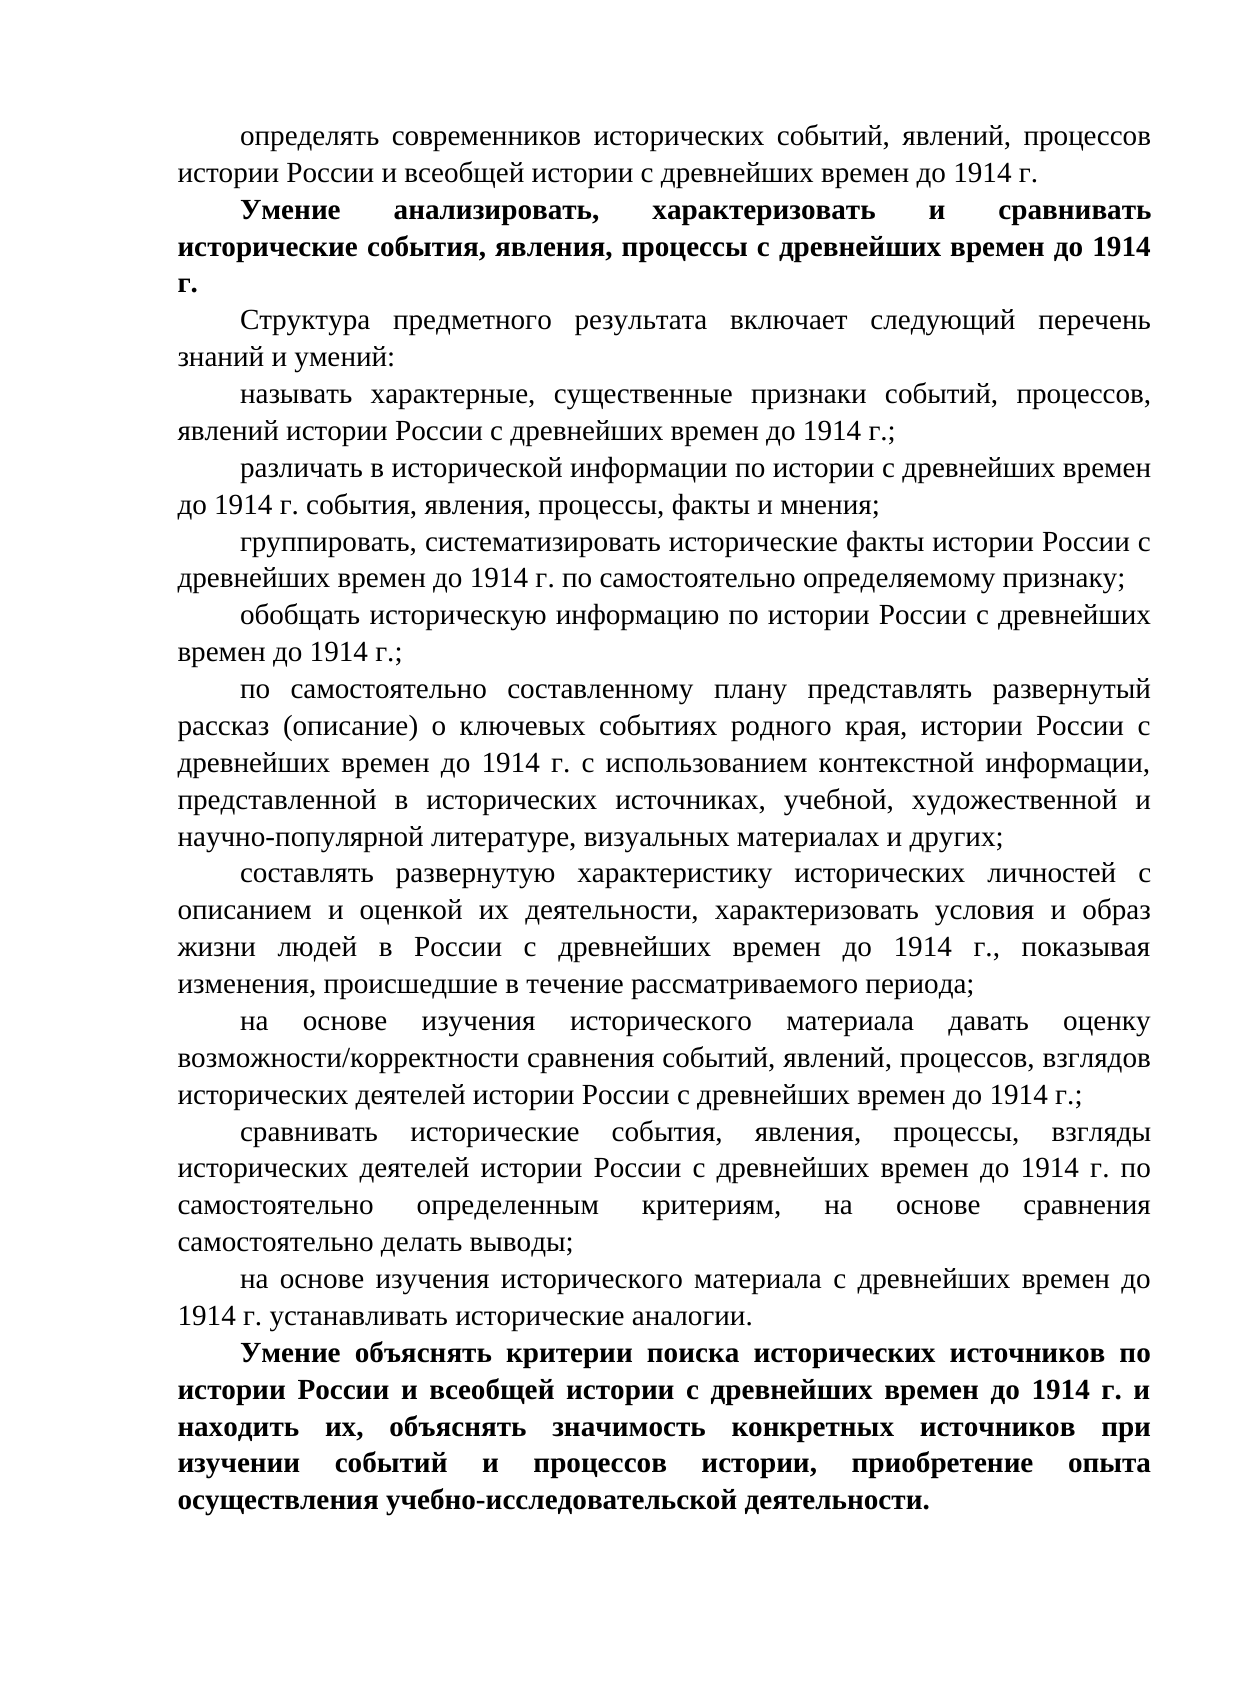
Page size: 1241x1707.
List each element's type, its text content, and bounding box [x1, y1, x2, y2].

text составлять развернутую характеристику исторических личностей с описанием и оценкой их деятельности, характеризовать условия и образ жизни людей в России с древнейших времен до 1914 г., показывая изменения, происшедшие в течение рассматриваемого периода; [177, 856, 1152, 1000]
text на основе изучения исторического материала давать оценку возможности/корректности сравнения событий, явлений, процессов, взглядов исторических деятелей истории России с древнейших времен до 1914 г.; [177, 1003, 1152, 1110]
text по самостоятельно составленному плану представлять развернутый рассказ (описание) о ключевых событиях родного края, истории России с древнейших времен до 1914 г. с использованием контекстной информации, представленной в исторических источниках, учебной, художественной и научно-популярной литературе, визуальных материалах и других; [177, 671, 1152, 852]
text сравнивать исторические события, явления, процессы, взгляды исторических деятелей истории России с древнейших времен до 1914 г. по самостоятельно определенным критериям, на основе сравнения самостоятельно делать выводы; [177, 1114, 1152, 1258]
text на основе изучения исторического материала с древнейших времен до 1914 г. устанавливать исторические аналогии. [177, 1261, 1152, 1332]
text определять современников исторических событий, явлений, процессов истории России и всеобщей истории с древнейших времен до 1914 г. [177, 118, 1152, 188]
text обобщать историческую информацию по истории России с древнейших времен до 1914 г.; [177, 597, 1152, 668]
text называть характерные, существенные признаки событий, процессов, явлений истории России с древнейших времен до 1914 г.; [177, 376, 1152, 447]
text Умение объяснять критерии поиска исторических источников по истории России и всеобщей истории с древнейших времен до 1914 г. и находить их, объяснять значимость конкретных источников при изучении событий и процессов истории, приобретение опыта осуществления учебно-исследовательской деятельности. [177, 1335, 1152, 1516]
text различать в исторической информации по истории с древнейших времен до 1914 г. события, явления, процессы, факты и мнения; [177, 450, 1152, 520]
text группировать, систематизировать исторические факты истории России с древнейших времен до 1914 г. по самостоятельно определяемому признаку; [177, 524, 1152, 594]
text Умение анализировать, характеризовать и сравнивать исторические события, явления, процессы с древнейших времен до 1914 г. [177, 192, 1152, 299]
text Структура предметного результата включает следующий перечень знаний и умений: [177, 302, 1152, 373]
